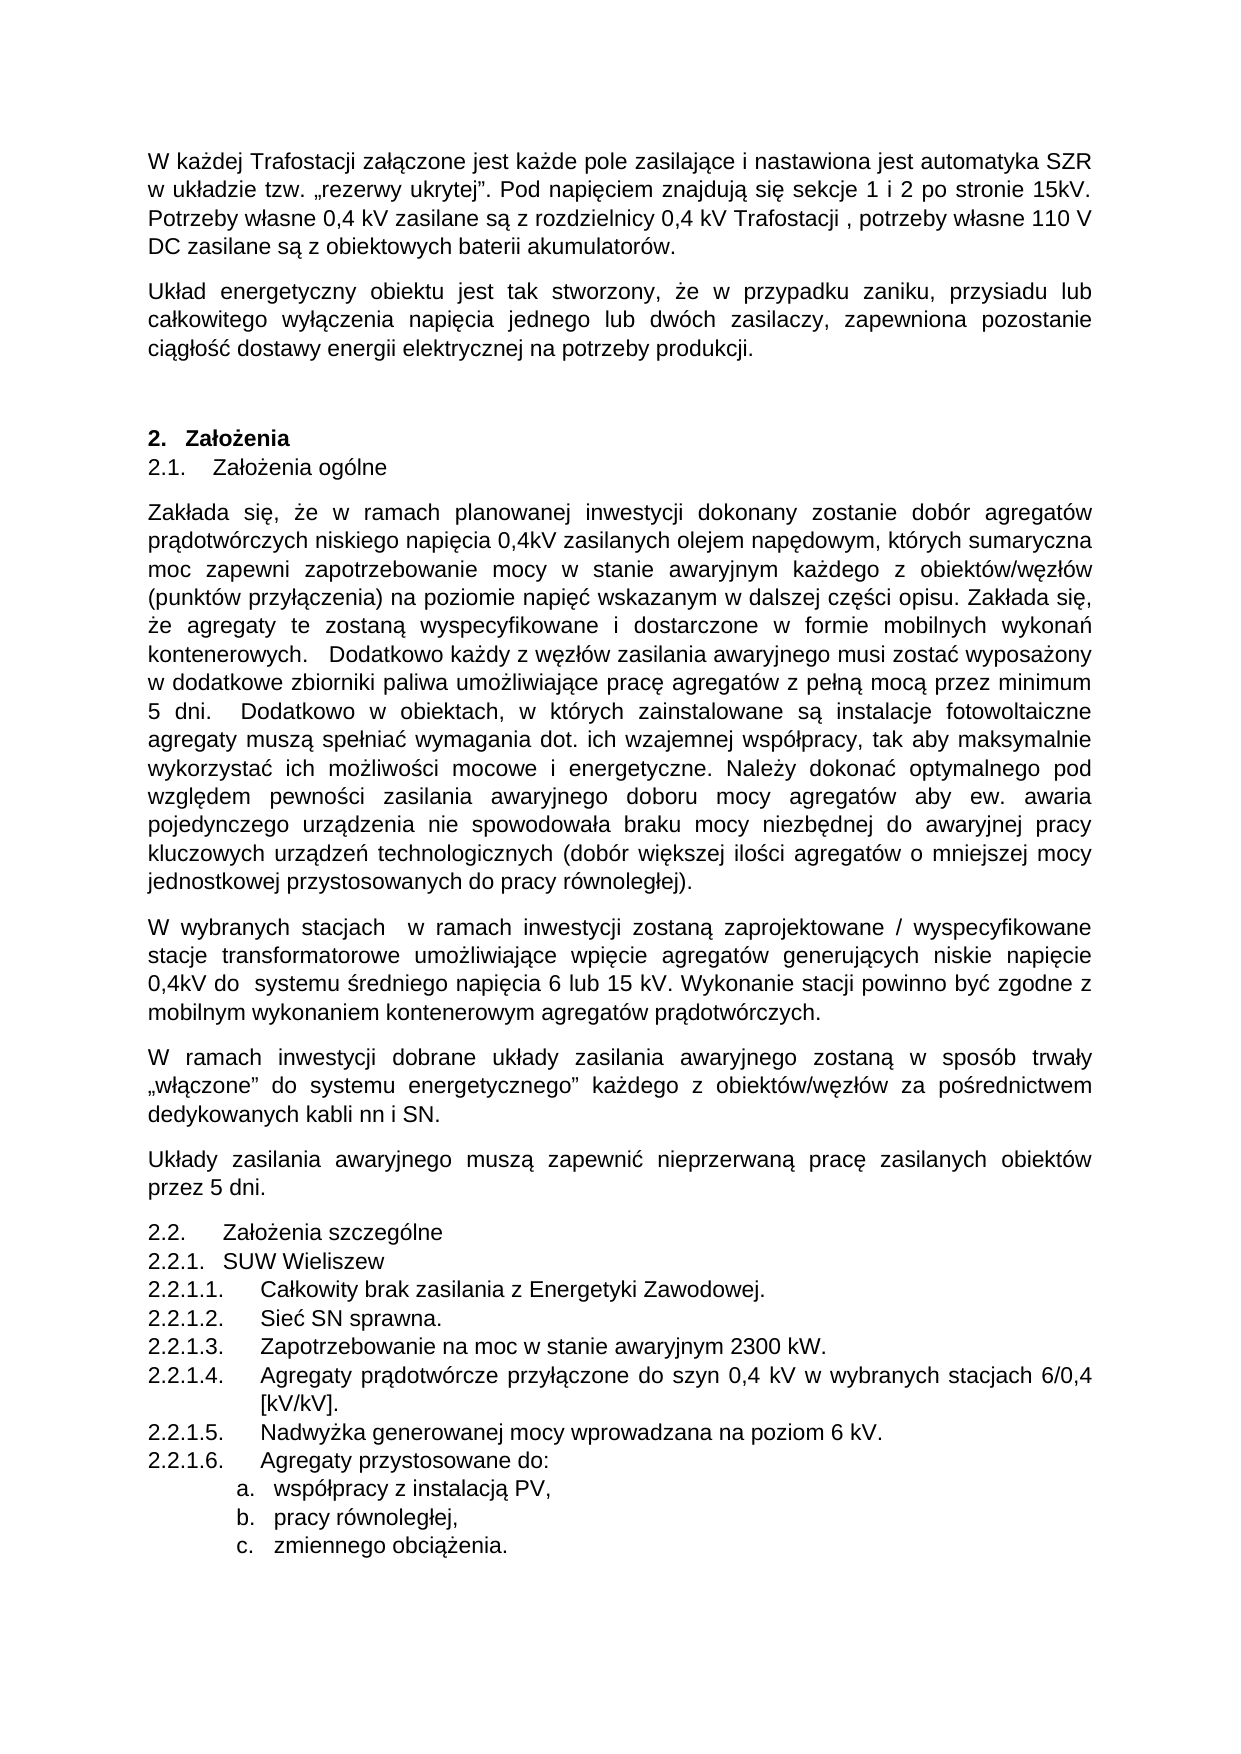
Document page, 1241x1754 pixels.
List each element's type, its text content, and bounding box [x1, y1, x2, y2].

list Nadwyżka generowanej mocy wprowadzana na poziom 6 kV. [148, 1418, 1093, 1445]
list zmiennego obciążenia. [236, 1532, 1093, 1558]
list Sieć SN sprawna. [148, 1305, 1093, 1331]
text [148, 148, 1093, 259]
list współpracy z instalacją PV, [236, 1475, 1093, 1502]
list Zapotrzebowanie na moc w stanie awaryjnym 2300 kW. [148, 1333, 1093, 1359]
list Agregaty prądotwórcze przyłączone do szyn 0,4 kV w wybranych stacjach 6/0,4 [kV/kV]. [148, 1362, 1093, 1416]
list Całkowity brak zasilania z Energetyki Zawodowej. [148, 1276, 1093, 1303]
list Założenia ogólne [148, 453, 1093, 480]
list Założenia szczególne [148, 1219, 1093, 1246]
list Agregaty przystosowane do: [148, 1447, 1093, 1473]
list Założenia [148, 425, 1093, 451]
list pracy równoległej, [236, 1504, 1093, 1530]
list SUW Wieliszew [148, 1248, 1093, 1274]
text Układy zasilania awaryjnego muszą zapewnić nieprzerwaną pracę zasilanych obiektów przez 5 dni. [148, 1146, 1093, 1201]
text Zakłada się, że w ramach planowanej inwestycji dokonany zostanie dobór agregatów prądotwórczych niskiego napięcia 0,4kV zasilanych olejem napędowym, których sumaryczna moc zapewni zapotrzebowanie mocy w stanie awaryjnym każdego z obiektów/węzłów (punktów przyłączenia) na poziomie napięć wskazanym w dalszej części opisu. Zakłada się, że agregaty te zostaną wyspecyfikowane i dostarczone w formie mobilnych wykonań kontenerowych. Dodatkowo każdy z węzłów zasilania awaryjnego musi zostać wyposażony w dodatkowe zbiorniki paliwa umożliwiające pracę agregatów z pełną mocą przez minimum 5 dni. Dodatkowo w obiektach, w których zainstalowane są instalacje fotowoltaiczne agregaty muszą spełniać wymagania dot. ich wzajemnej współpracy, tak aby maksymalnie wykorzystać ich możliwości mocowe i energetyczne. Należy dokonać optymalnego pod względem pewności zasilania awaryjnego doboru mocy agregatów aby ew. awaria pojedynczego urządzenia nie spowodowała braku mocy niezbędnej do awaryjnej pracy kluczowych urządzeń technologicznych (dobór większej ilości agregatów o mniejszej mocy jednostkowej przystosowanych do pracy równoległej). [148, 499, 1093, 895]
text W wybranych stacjach w ramach inwestycji zostaną zaprojektowane / wyspecyfikowane stacje transformatorowe umożliwiające wpięcie agregatów generujących niskie napięcie 0,4kV do systemu średniego napięcia 6 lub 15 kV. Wykonanie stacji powinno być zgodne z mobilnym wykonaniem kontenerowym agregatów prądotwórczych. [148, 913, 1093, 1025]
text W ramach inwestycji dobrane układy zasilania awaryjnego zostaną w sposób trwały „włączone” do systemu energetycznego” każdego z obiektów/węzłów za pośrednictwem dedykowanych kabli nn i SN. [148, 1044, 1093, 1127]
